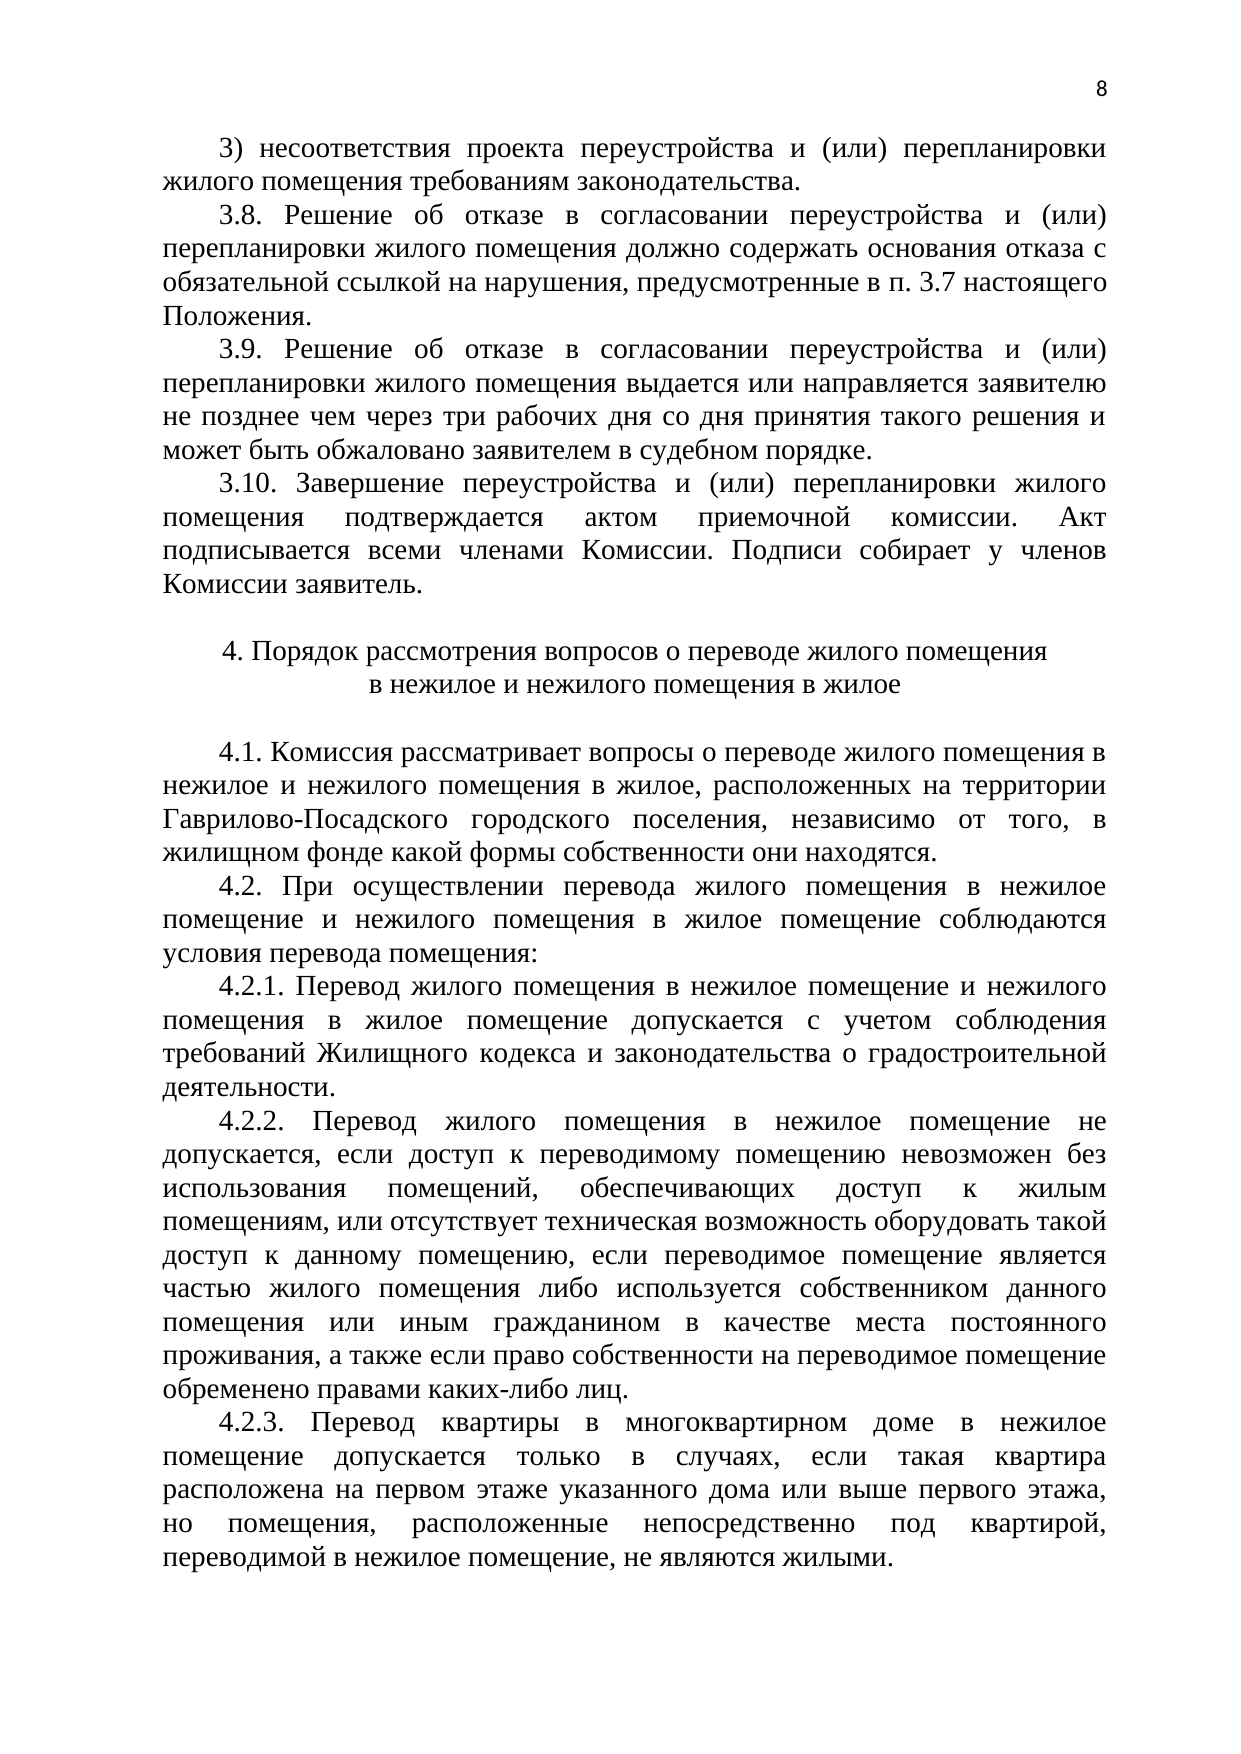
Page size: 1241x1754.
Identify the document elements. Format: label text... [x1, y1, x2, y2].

text 3.10. Завершение переустройства и (или) перепланировки жилого помещения подтверждается актом приемочной комиссии. Акт подписывается всеми членами Комиссии. Подписи собирает у членов Комиссии заявитель. [162, 465, 1107, 599]
text 4.2.3. Перевод квартиры в многоквартирном доме в нежилое помещение допускается только в случаях, если такая квартира расположена на первом этаже указанного дома или выше первого этажа, но помещения, расположенные непосредственно под квартирой, переводимой в нежилое помещение, не являются жилыми. [162, 1404, 1107, 1572]
text 3.8. Решение об отказе в согласовании переустройства и (или) перепланировки жилого помещения должно содержать основания отказа с обязательной ссылкой на нарушения, предусмотренные в п. 3.7 настоящего Положения. [162, 197, 1107, 331]
text в нежилое и нежилого помещения в жилое [162, 667, 1107, 700]
text 3) несоответствия проекта переустройства и (или) перепланировки жилого помещения требованиям законодательства. [162, 130, 1107, 197]
text 4.2.2. Перевод жилого помещения в нежилое помещение не допускается, если доступ к переводимому помещению невозможен без использования помещений, обеспечивающих доступ к жилым помещениям, или отсутствует техническая возможность оборудовать такой доступ к данному помещению, если переводимое помещение является частью жилого помещения либо используется собственником данного помещения или иным гражданином в качестве места постоянного проживания, а также если право собственности на переводимое помещение обременено правами каких-либо лиц. [162, 1103, 1107, 1404]
text 3.9. Решение об отказе в согласовании переустройства и (или) перепланировки жилого помещения выдается или направляется заявителю не позднее чем через три рабочих дня со дня принятия такого решения и может быть обжаловано заявителем в судебном порядке. [162, 331, 1107, 465]
text 4.2. При осуществлении перевода жилого помещения в нежилое помещение и нежилого помещения в жилое помещение соблюдаются условия перевода помещения: [162, 868, 1107, 968]
text 4.1. Комиссия рассматривает вопросы о переводе жилого помещения в нежилое и нежилого помещения в жилое, расположенных на территории Гаврилово-Посадского городского поселения, независимо от того, в жилищном фонде какой формы собственности они находятся. [162, 734, 1107, 868]
text 4.2.1. Перевод жилого помещения в нежилое помещение и нежилого помещения в жилое помещение допускается с учетом соблюдения требований Жилищного кодекса и законодательства о градостроительной деятельности. [162, 968, 1107, 1103]
text 4. Порядок рассмотрения вопросов о переводе жилого помещения [162, 633, 1107, 667]
